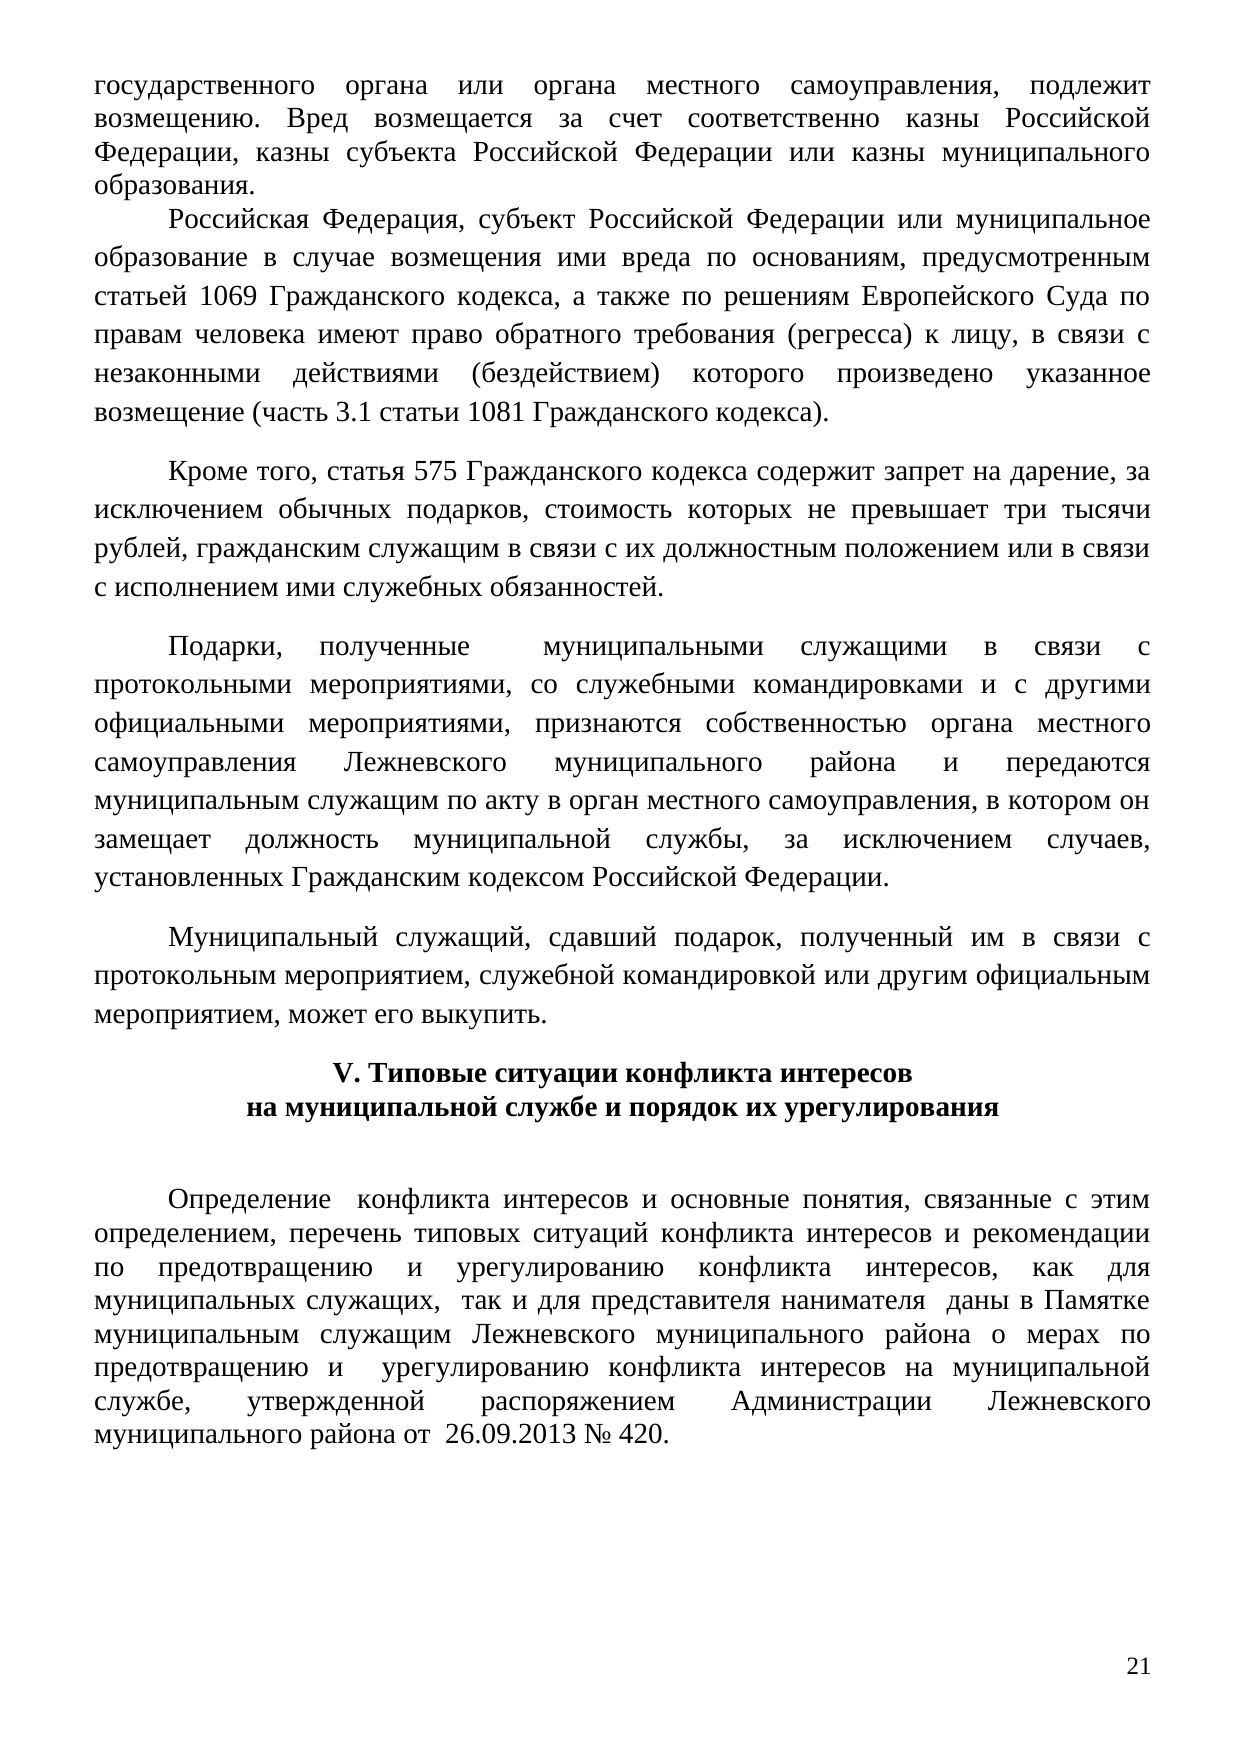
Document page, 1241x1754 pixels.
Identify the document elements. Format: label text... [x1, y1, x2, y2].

text Кроме того, статья 575 Гражданского кодекса содержит запрет на дарение, за исключением обычных подарков, стоимость которых не превышает три тысячи рублей, гражданским служащим в связи с их должностным положением или в связи с исполнением ими служебных обязанностей. [94, 453, 1152, 602]
title Определение конфликта интересов и основные понятия, связанные с этим определением, перечень типовых ситуаций конфликта интересов и рекомендации по предотвращению и урегулированию конфликта интересов, как для муниципальных служащих, так и для представителя нанимателя даны в Памятке муниципальным служащим Лежневского муниципального района о мерах по предотвращению и урегулированию конфликта интересов на муниципальной службе, утвержденной распоряжением Администрации Лежневского муниципального района от 26.09.2013 № 420. [94, 1182, 1152, 1450]
text Российская Федерация, субъект Российской Федерации или муниципальное образование в случае возмещения ими вреда по основаниям, предусмотренным статьей 1069 Гражданского кодекса, а также по решениям Европейского Суда по правам человека имеют право обратного требования (регресса) к лицу, в связи с незаконными действиями (бездействием) которого произведено указанное возмещение (часть 3.1 статьи 1081 Гражданского кодекса). [94, 201, 1152, 427]
title на муниципальной службе и порядок их урегулирования [94, 1089, 1152, 1122]
text Муниципальный служащий, сдавший подарок, полученный им в связи с протокольным мероприятием, служебной командировкой или другим официальным мероприятием, может его выкупить. [94, 919, 1152, 1029]
text Подарки, полученные муниципальными служащими в связи с протокольными мероприятиями, со служебными командировками и с другими официальными мероприятиями, признаются собственностью органа местного самоуправления Лежневского муниципального района и передаются муниципальным служащим по акту в орган местного самоуправления, в котором он замещает должность муниципальной службы, за исключением случаев, установленных Гражданским кодексом Российской Федерации. [94, 628, 1152, 893]
title V. Типовые ситуации конфликта интересов [94, 1055, 1152, 1089]
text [94, 67, 1152, 201]
